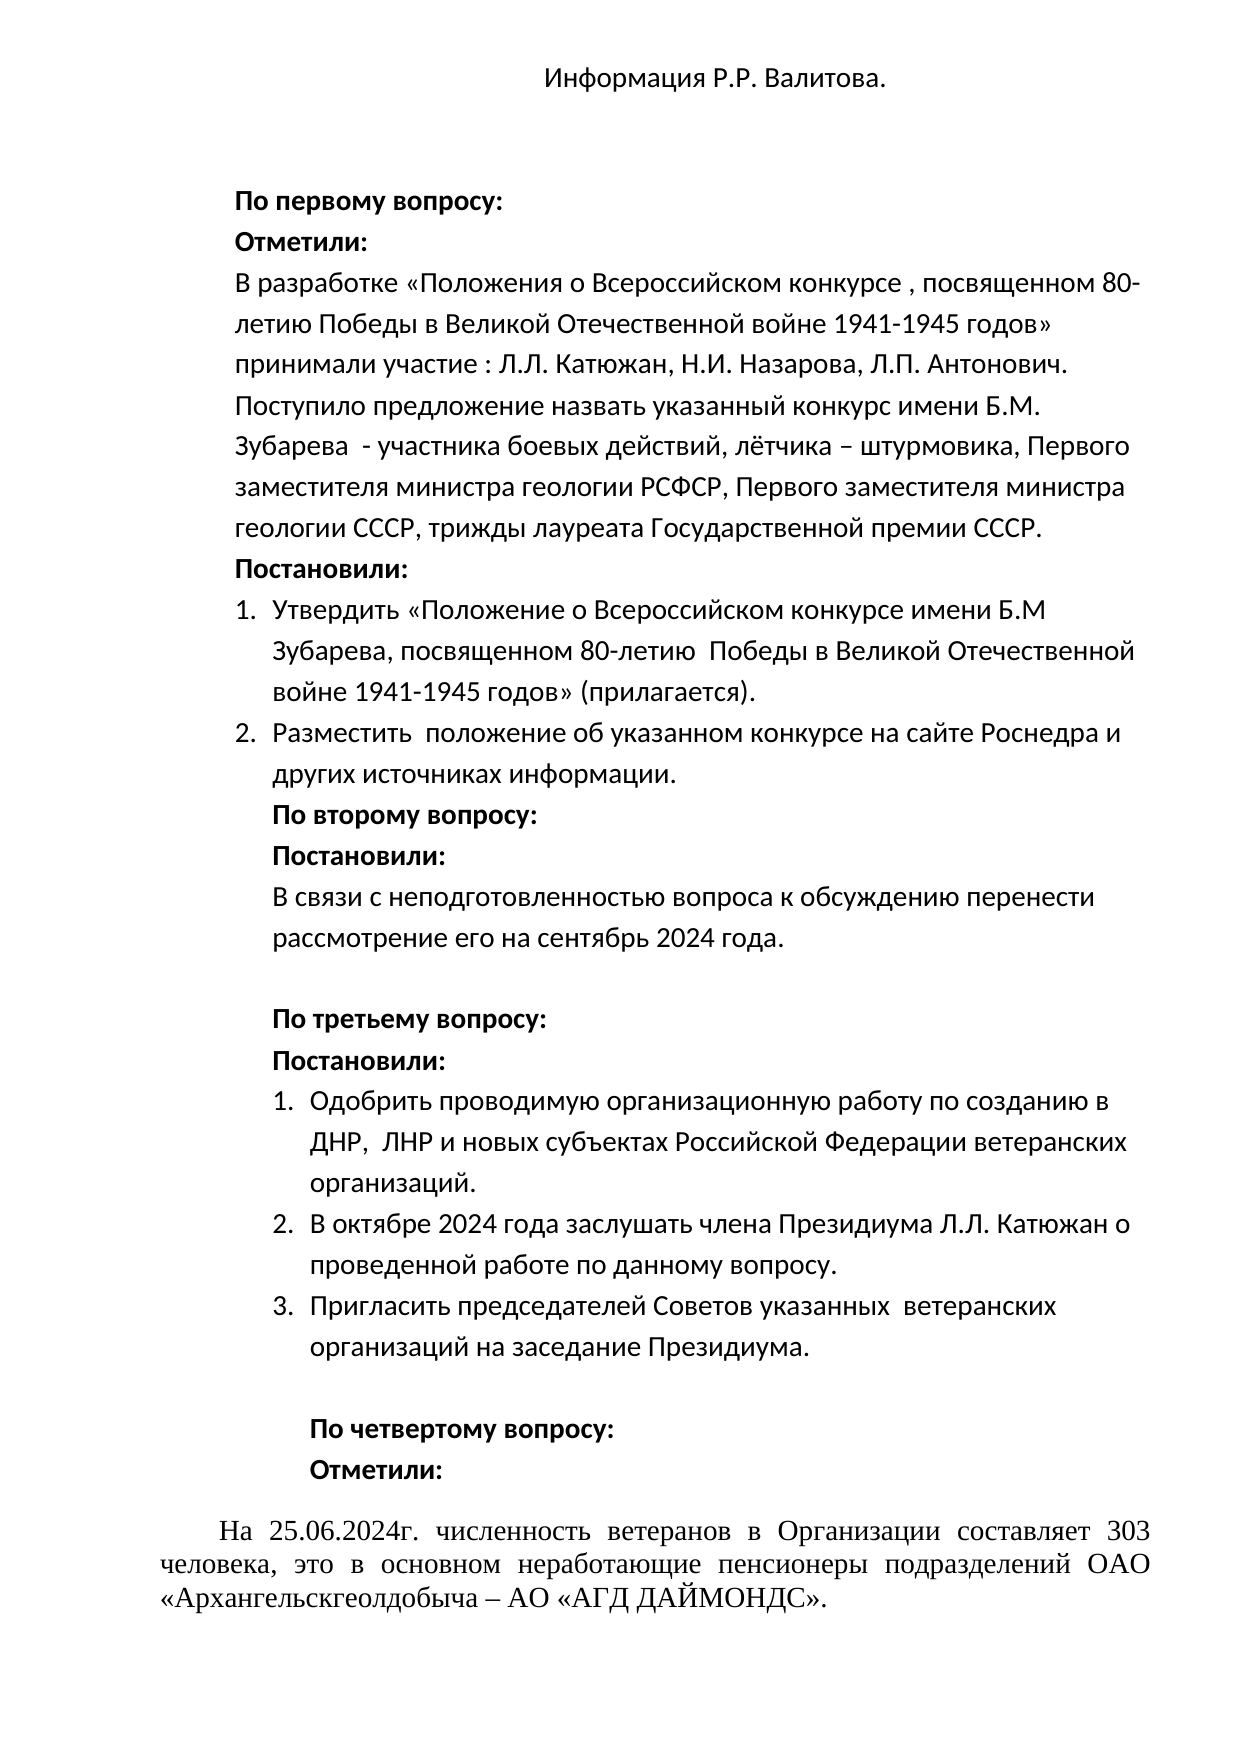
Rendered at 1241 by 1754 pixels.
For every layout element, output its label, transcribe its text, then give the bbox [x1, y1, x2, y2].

list По четвертому вопросу: [309, 1410, 1152, 1446]
list Постановили: [272, 837, 1152, 872]
list В разработке «Положения о Всероссийском конкурсе , посвященном 80-летию Победы в Великой Отечественной войне 1941-1945 годов» принимали участие : Л.Л. Катюжан, Н.И. Назарова, Л.П. Антонович. [234, 264, 1152, 381]
list По первому вопросу: [234, 182, 1152, 217]
list В октябре 2024 года заслушать члена Президиума Л.Л. Катюжан о проведенной работе по данному вопросу. [272, 1205, 1152, 1282]
list По второму вопросу: [272, 796, 1152, 832]
list Разместить положение об указанном конкурсе на сайте Роснедра и других источниках информации. [234, 714, 1152, 791]
list Постановили: [234, 550, 1152, 586]
list Постановили: [272, 1042, 1152, 1077]
list Информация Р.Р. Валитова. [234, 59, 1152, 95]
list Поступило предложение назвать указанный конкурс имени Б.М. Зубарева - участника боевых действий, лётчика – штурмовика, Первого заместителя министра геологии РСФСР, Первого заместителя министра геологии СССР, трижды лауреата Государственной премии СССР. [234, 387, 1152, 545]
list Утвердить «Положение о Всероссийском конкурсе имени Б.М Зубарева, посвященном 80-летию Победы в Великой Отечественной войне 1941-1945 годов» (прилагается). [234, 591, 1152, 709]
list Пригласить председателей Советов указанных ветеранских организаций на заседание Президиума. [272, 1287, 1152, 1364]
list Отметили: [234, 223, 1152, 258]
list Одобрить проводимую организационную работу по созданию в ДНР, ЛНР и новых субъектах Российской Федерации ветеранских организаций. [272, 1082, 1152, 1200]
text На 25.06.2024г. численность ветеранов в Организации составляет 303 человека, это в основном неработающие пенсионеры подразделений ОАО «Архангельскгеолдобыча – АО «АГД ДАЙМОНДС». [159, 1513, 1152, 1613]
list Отметили: [309, 1451, 1152, 1487]
list По третьему вопросу: [272, 1001, 1152, 1036]
list В связи с неподготовленностью вопроса к обсуждению перенести рассмотрение его на сентябрь 2024 года. [272, 878, 1152, 954]
